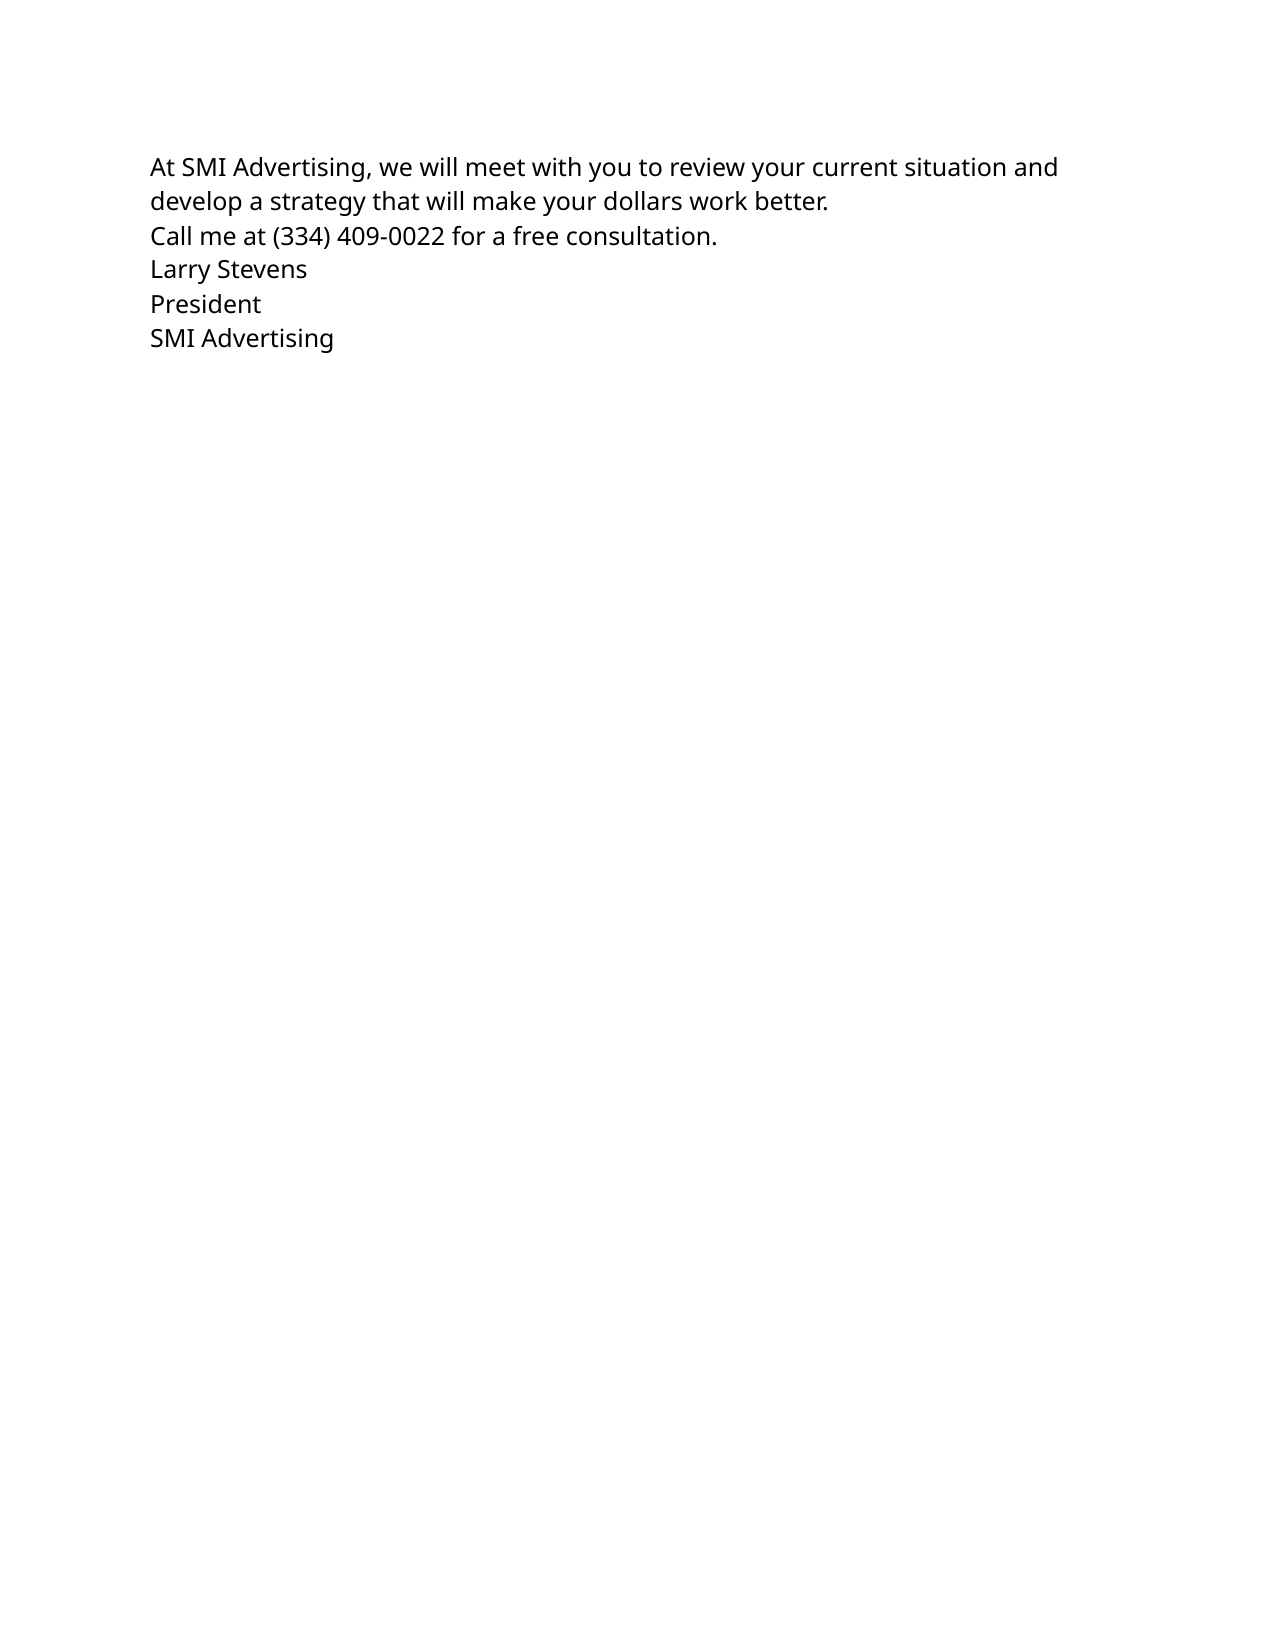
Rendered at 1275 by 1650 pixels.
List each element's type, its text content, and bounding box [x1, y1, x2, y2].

text President [150, 286, 1125, 320]
text Larry Stevens [150, 252, 1125, 286]
text SMI Advertising [150, 320, 1125, 354]
text At SMI Advertising, we will meet with you to review your current situation and develop a strategy that will make your dollars work better. [150, 150, 1125, 218]
text Call me at (334) 409-0022 for a free consultation. [150, 218, 1125, 252]
